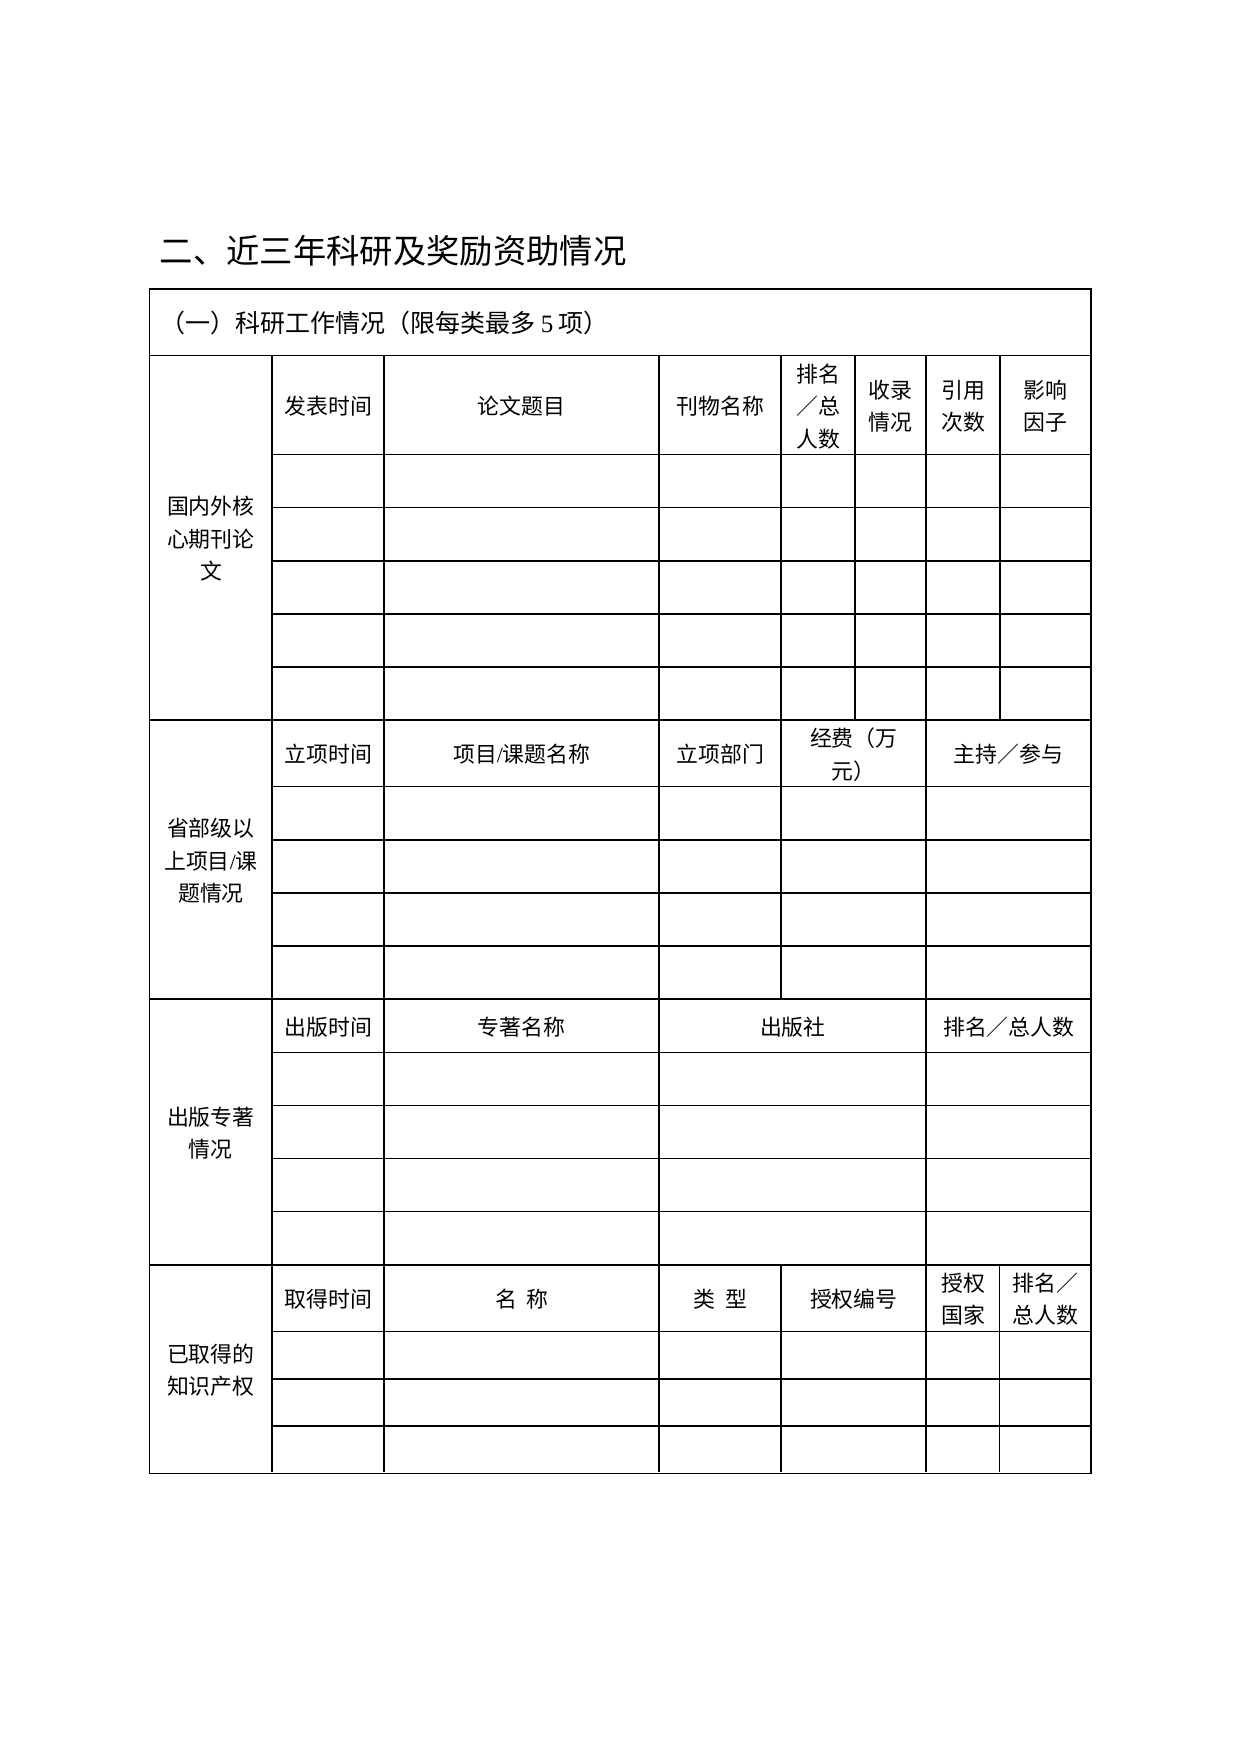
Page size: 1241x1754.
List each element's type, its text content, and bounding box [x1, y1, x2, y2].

table_cell [385, 787, 658, 839]
table_cell [385, 455, 658, 507]
table_cell [856, 615, 925, 666]
table_cell [385, 841, 658, 892]
table_cell [782, 508, 854, 560]
table_cell 立项时间 [273, 721, 383, 786]
table_cell [1001, 455, 1090, 507]
table_cell 引用 次数 [927, 356, 999, 454]
table_cell [782, 615, 854, 666]
table_cell [927, 508, 999, 560]
table_cell [385, 1332, 658, 1378]
table_cell [385, 947, 658, 998]
table_cell [660, 1106, 925, 1158]
table_cell [273, 787, 383, 839]
table_cell [660, 1053, 925, 1104]
table_cell [856, 668, 925, 719]
table_cell [385, 615, 658, 666]
table_cell [782, 1427, 925, 1472]
table_cell [927, 1159, 1090, 1211]
table_cell [927, 1380, 999, 1425]
table_cell [782, 947, 925, 998]
table_cell [1001, 615, 1090, 666]
table_cell [660, 841, 780, 892]
table_cell [660, 668, 780, 719]
table_cell [782, 562, 854, 613]
table_cell [1000, 1427, 1090, 1472]
table_cell 影响 因子 [1001, 356, 1090, 454]
table_cell [273, 894, 383, 945]
table_cell [927, 615, 999, 666]
table_cell [273, 668, 383, 719]
table_cell [660, 1159, 925, 1211]
table_cell [273, 508, 383, 560]
table_cell [660, 1380, 780, 1425]
table_cell [385, 1380, 658, 1425]
table_cell 排名／总人数 [782, 356, 854, 454]
table_cell [273, 1427, 383, 1472]
table_cell 排名／总人数 [927, 1000, 1090, 1051]
table_cell [782, 841, 925, 892]
table_cell [273, 1380, 383, 1425]
table_cell [856, 508, 925, 560]
table_cell [782, 455, 854, 507]
table_cell [927, 947, 1090, 998]
table_cell [660, 1212, 925, 1264]
table_cell 授权国家 [927, 1266, 999, 1331]
table_cell [385, 1106, 658, 1158]
table_cell 论文题目 [385, 356, 658, 454]
table_cell [273, 615, 383, 666]
table_cell [273, 1159, 383, 1211]
table_cell 刊物名称 [660, 356, 780, 454]
table_cell [273, 455, 383, 507]
table_cell [1000, 1332, 1090, 1378]
table_cell [660, 1332, 780, 1378]
table_cell [927, 455, 999, 507]
table_cell [782, 1332, 925, 1378]
table_cell [782, 894, 925, 945]
table_cell [660, 1427, 780, 1472]
table_cell 类 型 [660, 1266, 780, 1331]
table_cell [660, 615, 780, 666]
table_cell [1000, 1380, 1090, 1425]
table_cell [273, 1332, 383, 1378]
table_cell [1001, 562, 1090, 613]
table_cell [660, 562, 780, 613]
table_cell [273, 947, 383, 998]
table_header （一）科研工作情况（限每类最多5项） [150, 290, 1090, 354]
table_cell [1001, 508, 1090, 560]
table_cell [856, 455, 925, 507]
table_cell [385, 668, 658, 719]
table_cell 立项部门 [660, 721, 780, 786]
table_cell 发表时间 [273, 356, 383, 454]
table_cell 省部级以上项目/课题情况 [150, 721, 271, 998]
table_cell 收录 情况 [856, 356, 925, 454]
table_cell 出版时间 [273, 1000, 383, 1051]
table_cell [273, 1053, 383, 1104]
table_cell 出版专著情况 [150, 1000, 271, 1264]
table_cell [927, 562, 999, 613]
table_cell [385, 508, 658, 560]
table_cell [856, 562, 925, 613]
table_cell [660, 894, 780, 945]
table_cell 主持／参与 [927, 721, 1090, 786]
table_cell [273, 562, 383, 613]
table_cell 专著名称 [385, 1000, 658, 1051]
table_cell [660, 787, 780, 839]
table_cell [385, 1159, 658, 1211]
table_cell [385, 1212, 658, 1264]
table_cell 经费（万元） [782, 721, 925, 786]
table_cell [782, 787, 925, 839]
table_cell [385, 894, 658, 945]
table_cell [385, 1053, 658, 1104]
table_cell 已取得的知识产权 [150, 1266, 271, 1472]
table_cell 国内外核心期刊论文 [150, 356, 271, 719]
table_cell [927, 668, 999, 719]
table_cell [927, 1053, 1090, 1104]
table_cell [927, 1427, 999, 1472]
table_cell [660, 947, 780, 998]
table_cell [660, 455, 780, 507]
table_cell [927, 1106, 1090, 1158]
table_cell 出版社 [660, 1000, 925, 1051]
table_cell 授权编号 [782, 1266, 925, 1331]
table_cell [927, 1212, 1090, 1264]
table_cell [273, 1106, 383, 1158]
text 二、近三年科研及奖励资助情况 [159, 217, 1081, 282]
table_cell [782, 668, 854, 719]
table_cell [660, 508, 780, 560]
table_cell [273, 841, 383, 892]
table_cell [927, 894, 1090, 945]
table_cell [385, 1427, 658, 1472]
table_cell 排名／总人数 [1000, 1266, 1090, 1331]
table_cell [782, 1380, 925, 1425]
table_cell [273, 1212, 383, 1264]
table_cell [927, 787, 1090, 839]
table_cell [927, 1332, 999, 1378]
table_cell [927, 841, 1090, 892]
table_cell [1001, 668, 1090, 719]
table_cell 取得时间 [273, 1266, 383, 1331]
table_cell 项目/课题名称 [385, 721, 658, 786]
table_cell 名 称 [385, 1266, 658, 1331]
table_cell [385, 562, 658, 613]
